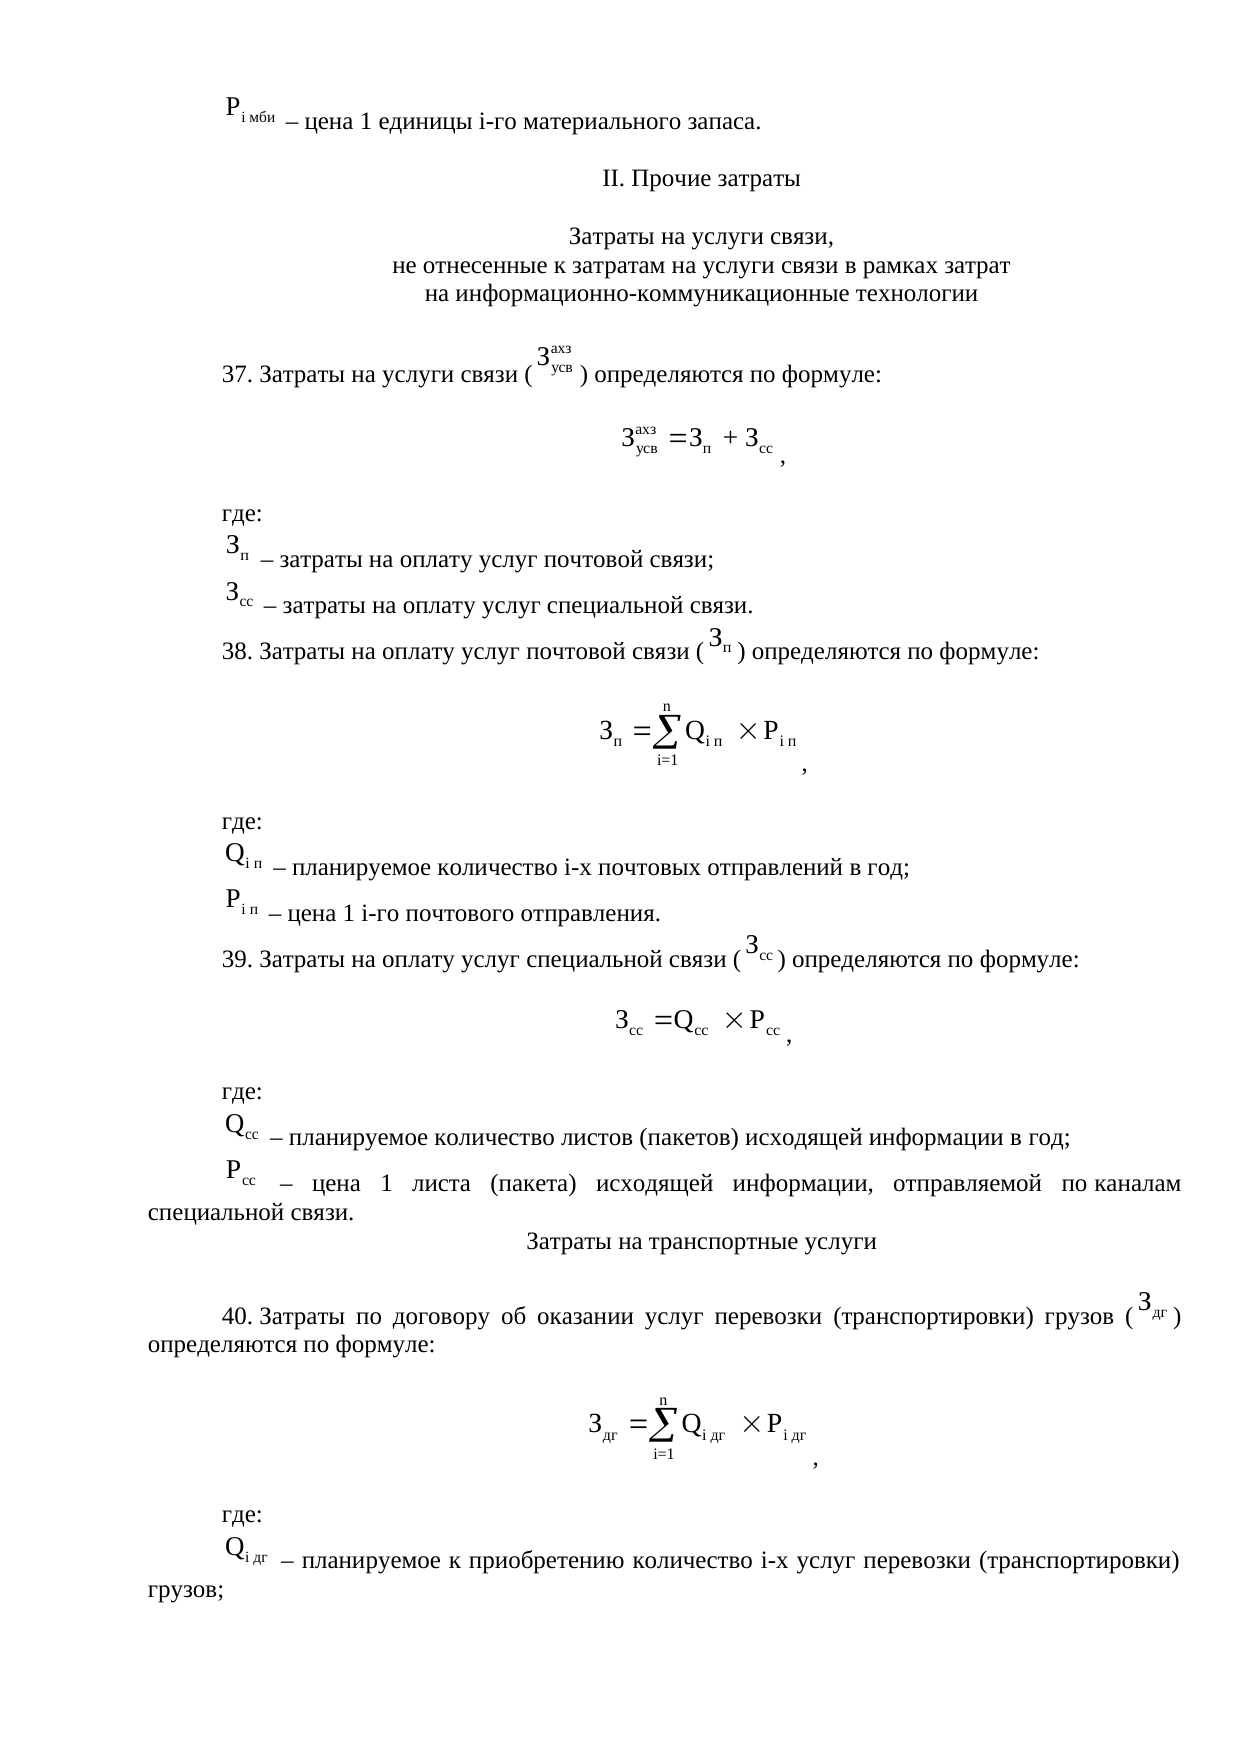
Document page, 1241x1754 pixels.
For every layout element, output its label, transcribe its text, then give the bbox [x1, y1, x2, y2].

text II. Прочие затраты [148, 163, 1181, 192]
text , [148, 694, 1181, 777]
text – затраты на оплату услуг специальной связи. [148, 573, 1181, 619]
text – планируемое количество листов (пакетов) исходящей информации в год; [148, 1105, 1181, 1151]
text на информационно-коммуникационные технологии [148, 278, 1181, 307]
text где: [148, 1076, 1181, 1105]
text Затраты на транспортные услуги [148, 1226, 1181, 1255]
text где: [148, 1499, 1181, 1528]
text где: [148, 806, 1181, 835]
text где: [148, 498, 1181, 527]
text , [148, 1002, 1181, 1048]
text , [148, 1387, 1181, 1471]
text Затраты на услуги связи, [148, 221, 1181, 250]
text , [148, 417, 1181, 469]
text 39. Затраты на оплату услуг специальной связи () определяются по формуле: [148, 927, 1181, 973]
text 37. Затраты на услуги связи () определяются по формуле: [148, 336, 1181, 388]
text – цена 1 i-го почтового отправления. [148, 881, 1181, 927]
text – затраты на оплату услуг почтовой связи; [148, 527, 1181, 573]
text – планируемое количество i-х почтовых отправлений в год; [148, 835, 1181, 881]
text 38. Затраты на оплату услуг почтовой связи () определяются по формуле: [148, 619, 1181, 665]
text 40. Затраты по договору об оказании услуг перевозки (транспортировки) грузов () определяются по формуле: [148, 1283, 1181, 1358]
text – планируемое к приобретению количество i-х услуг перевозки (транспортировки) грузов; [148, 1528, 1181, 1603]
text – цена 1 листа (пакета) исходящей информации, отправляемой по каналам специальной связи. [148, 1151, 1181, 1226]
text не отнесенные к затратам на услуги связи в рамках затрат [148, 250, 1181, 278]
text – цена 1 единицы i-го материального запаса. [148, 89, 1181, 135]
